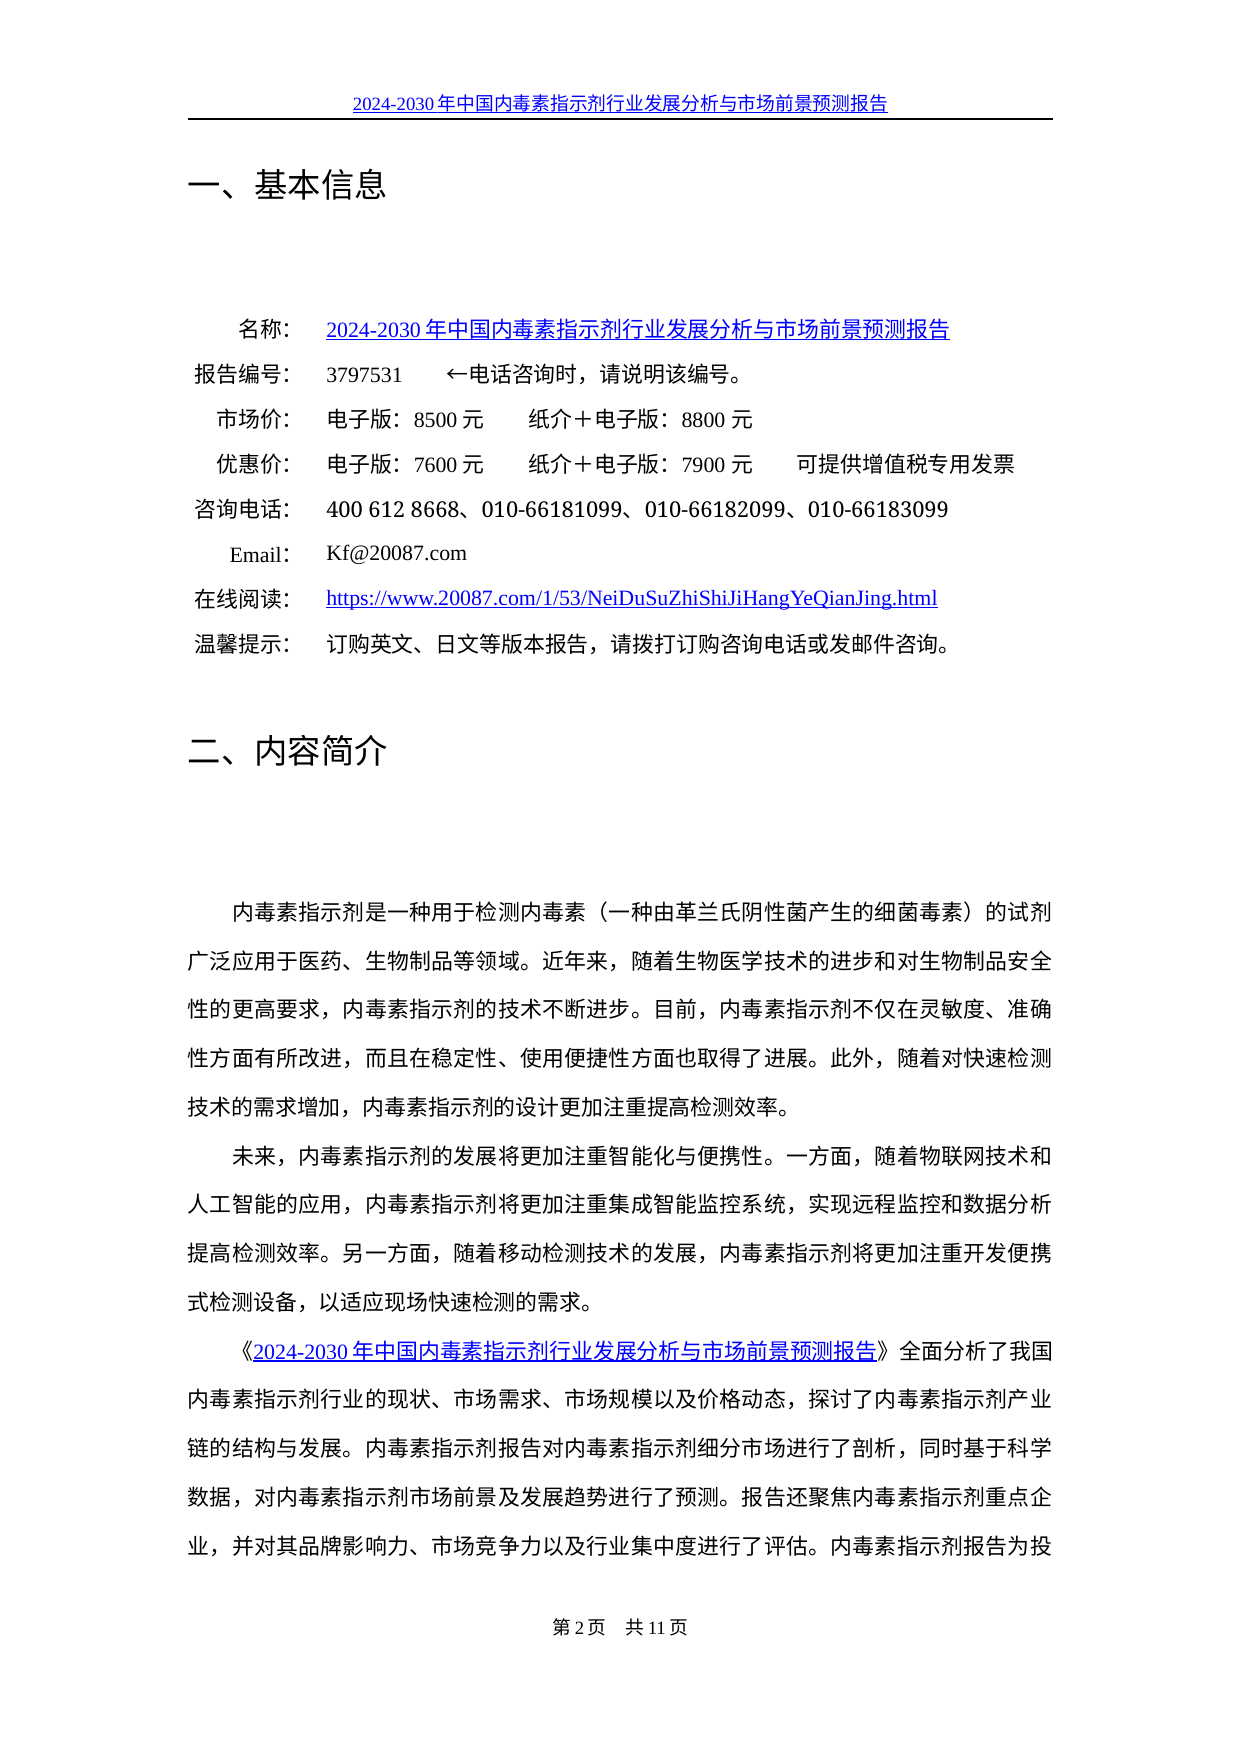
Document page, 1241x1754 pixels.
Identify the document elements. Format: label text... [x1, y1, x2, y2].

table_cell 温馨提示： [167, 627, 315, 672]
table_cell 3797531 ←电话咨询时，请说明该编号。 [315, 357, 1073, 402]
table_cell 在线阅读： [167, 582, 315, 627]
table_cell Kf@20087.com [315, 537, 1073, 582]
title 二、内容简介 [187, 717, 1053, 782]
table_cell 订购英文、日文等版本报告，请拨打订购咨询电话或发邮件咨询。 [315, 627, 1073, 672]
table_cell [315, 582, 1073, 627]
table_cell 电子版：8500 元 纸介＋电子版：8800 元 [315, 402, 1073, 447]
table_cell 咨询电话： [167, 492, 315, 537]
table_cell Email： [167, 537, 315, 582]
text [187, 894, 1053, 1561]
table_cell 400 612 8668、010-66181099、010-66182099、010-66183099 [315, 492, 1073, 537]
table_cell 优惠价： [167, 447, 315, 492]
table_header 2024-2030年中国内毒素指示剂行业发展分析与市场前景预测报告 [315, 312, 1073, 357]
table_cell 市场价： [167, 402, 315, 447]
table_header 名称： [167, 312, 315, 357]
table_cell 电子版：7600 元 纸介＋电子版：7900 元 可提供增值税专用发票 [315, 447, 1073, 492]
title 一、基本信息 [187, 150, 1053, 215]
table_cell 报告编号： [167, 357, 315, 402]
